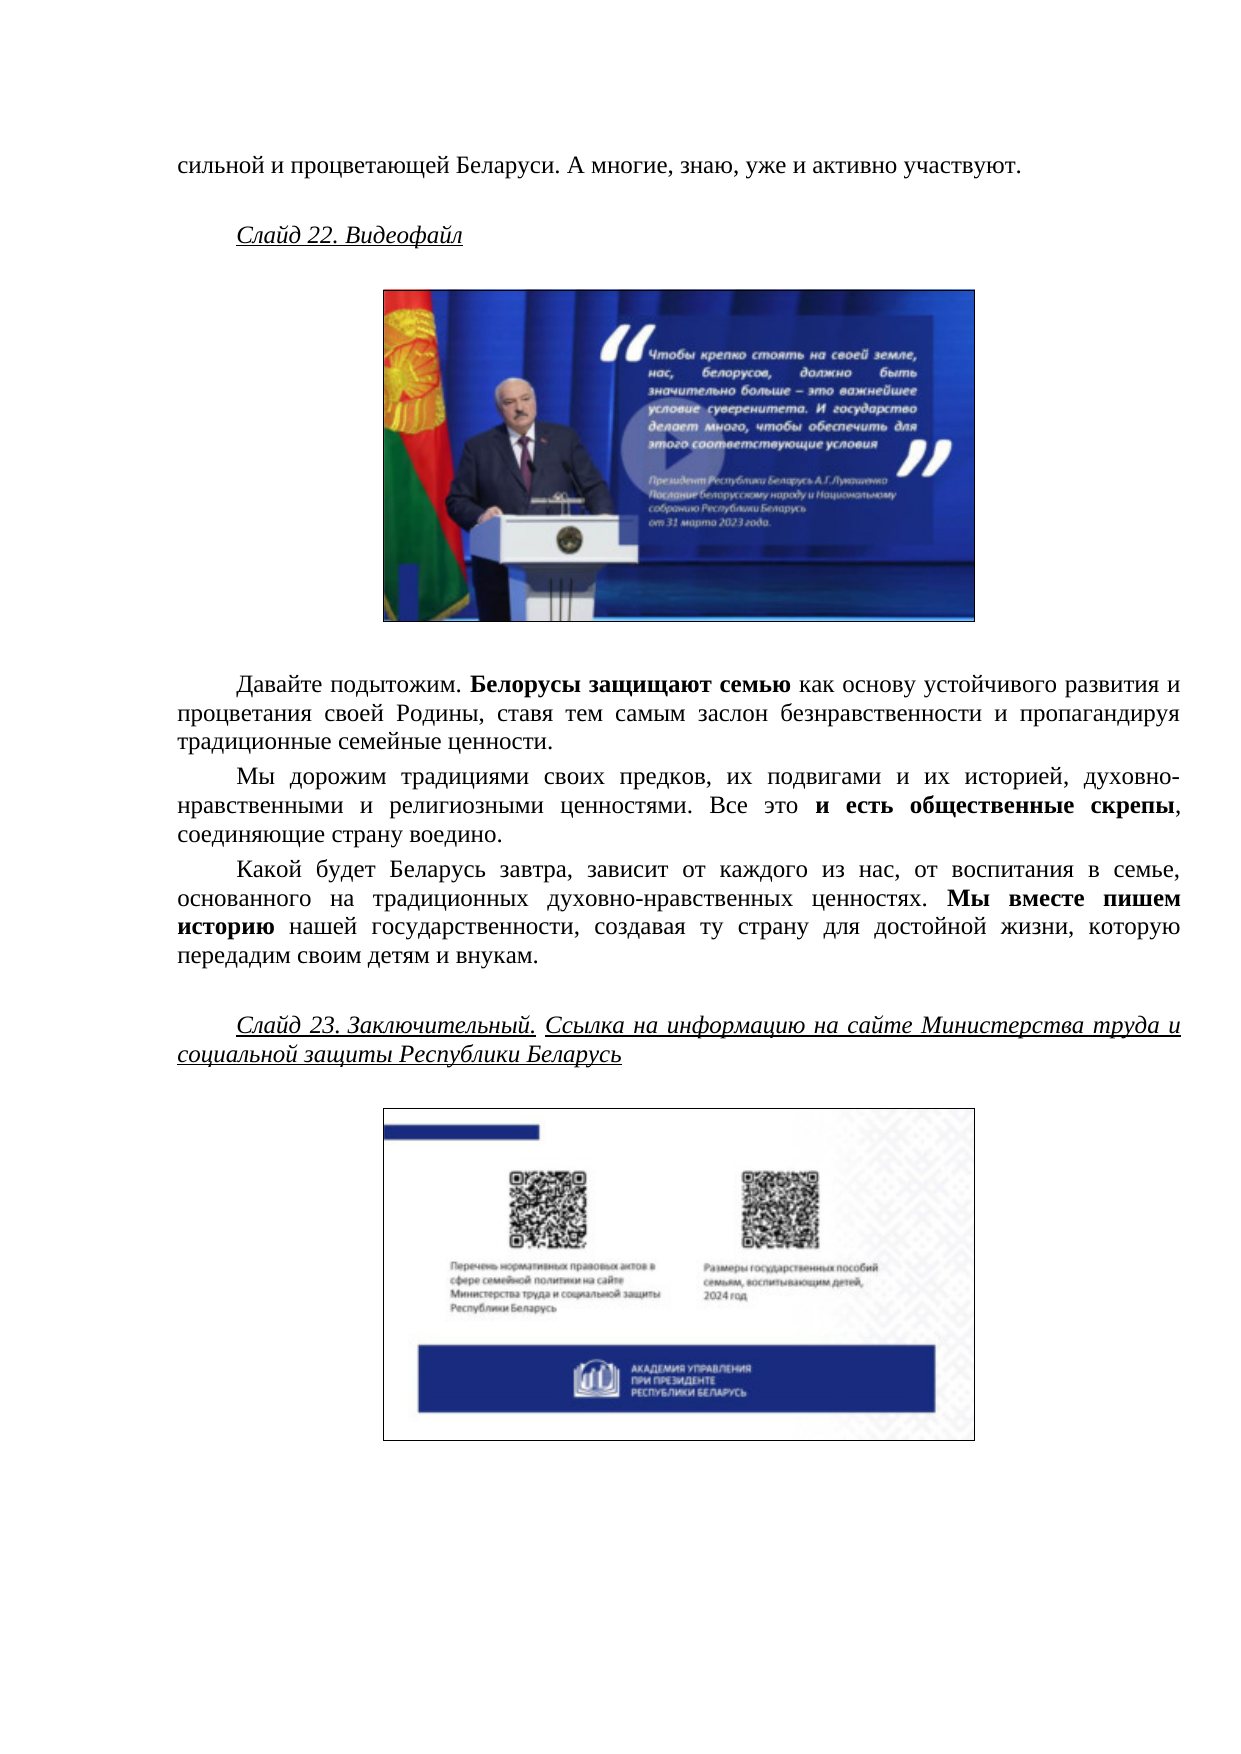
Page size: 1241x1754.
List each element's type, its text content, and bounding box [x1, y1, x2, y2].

text Какой будет Беларусь завтра, зависит от каждого из нас, от воспитания в семье, основанного на традиционных духовно-нравственных ценностях. Мы вместе пишем историю нашей государственности, создавая ту страну для достойной жизни, которую передадим своим детям и внукам. [177, 854, 1181, 969]
picture [384, 1109, 974, 1440]
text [177, 150, 1181, 179]
text Мы дорожим традициями своих предков, их подвигами и их историей, духовно-нравственными и религиозными ценностями. Все это и есть общественные скрепы, соединяющие страну воедино. [177, 761, 1181, 848]
picture [384, 291, 974, 621]
text Слайд 22. Видеофайл [177, 220, 1181, 249]
text Слайд 23. Заключительный. Ссылка на информацию на сайте Министерства труда и социальной защиты Республики Беларусь [177, 1010, 1181, 1068]
text Давайте подытожим. Белорусы защищают семью как основу устойчивого развития и процветания своей Родины, ставя тем самым заслон безнравственности и пропагандируя традиционные семейные ценности. [177, 669, 1181, 755]
